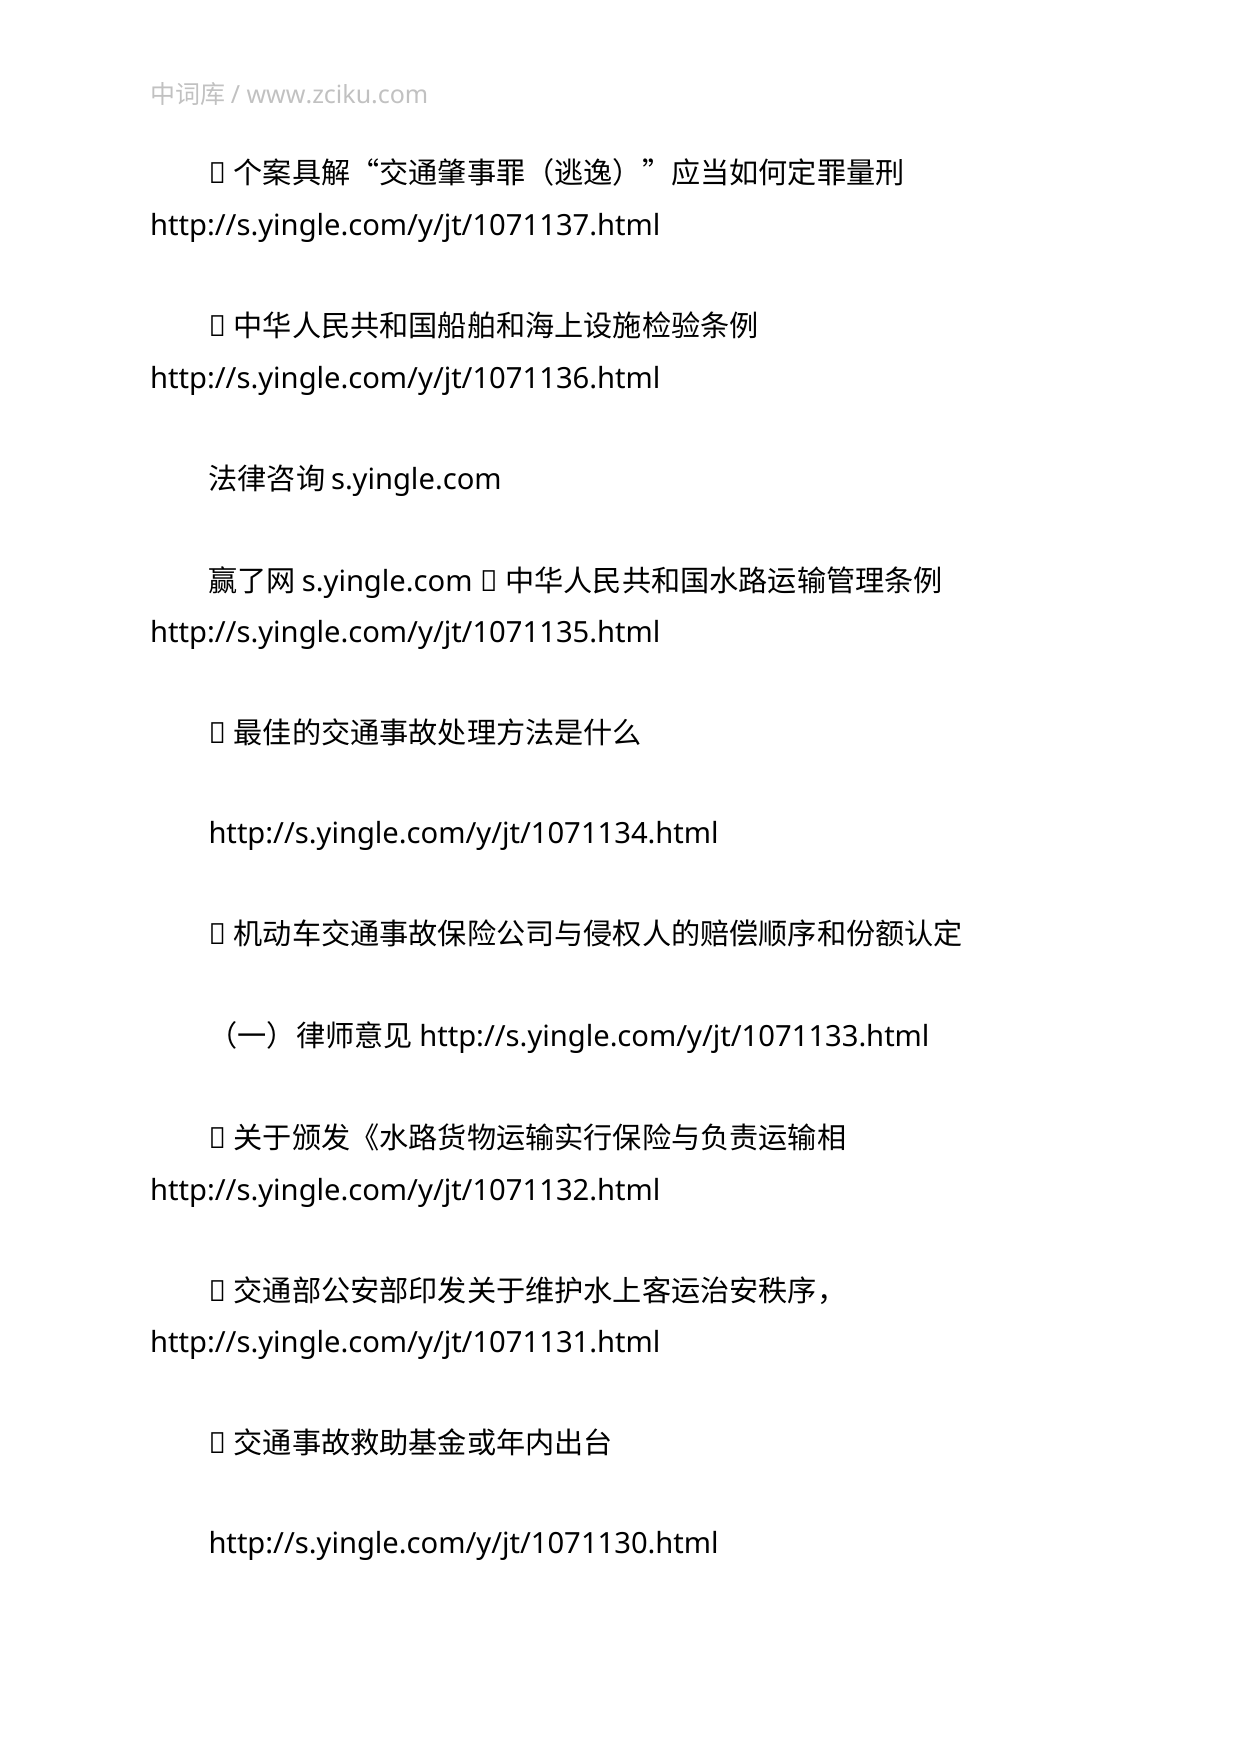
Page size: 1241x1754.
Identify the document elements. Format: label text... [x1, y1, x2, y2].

text  机动车交通事故保险公司与侵权人的赔偿顺序和份额认定 [150, 911, 1090, 953]
text  关于颁发《水路货物运输实行保险与负责运输相 http://s.yingle.com/y/jt/1071132.html [150, 1114, 1090, 1208]
text  交通部公安部印发关于维护水上客运治安秩序，http://s.yingle.com/y/jt/1071131.html [150, 1267, 1090, 1361]
text  最佳的交通事故处理方法是什么 [150, 710, 1090, 752]
text 法律咨询s.yingle.com [150, 455, 1090, 498]
text  中华人民共和国船舶和海上设施检验条例 http://s.yingle.com/y/jt/1071136.html [150, 303, 1090, 397]
text  交通事故救助基金或年内出台 [150, 1420, 1090, 1462]
text 赢了网s.yingle.com  中华人民共和国水路运输管理条例 http://s.yingle.com/y/jt/1071135.html [150, 557, 1090, 651]
text （一）律师意见 http://s.yingle.com/y/jt/1071133.html [150, 1012, 1090, 1055]
text http://s.yingle.com/y/jt/1071130.html [150, 1522, 1090, 1562]
text http://s.yingle.com/y/jt/1071134.html [150, 812, 1090, 852]
text  个案具解“交通肇事罪（逃逸）”应当如何定罪量刑 http://s.yingle.com/y/jt/1071137.html [150, 150, 1090, 244]
